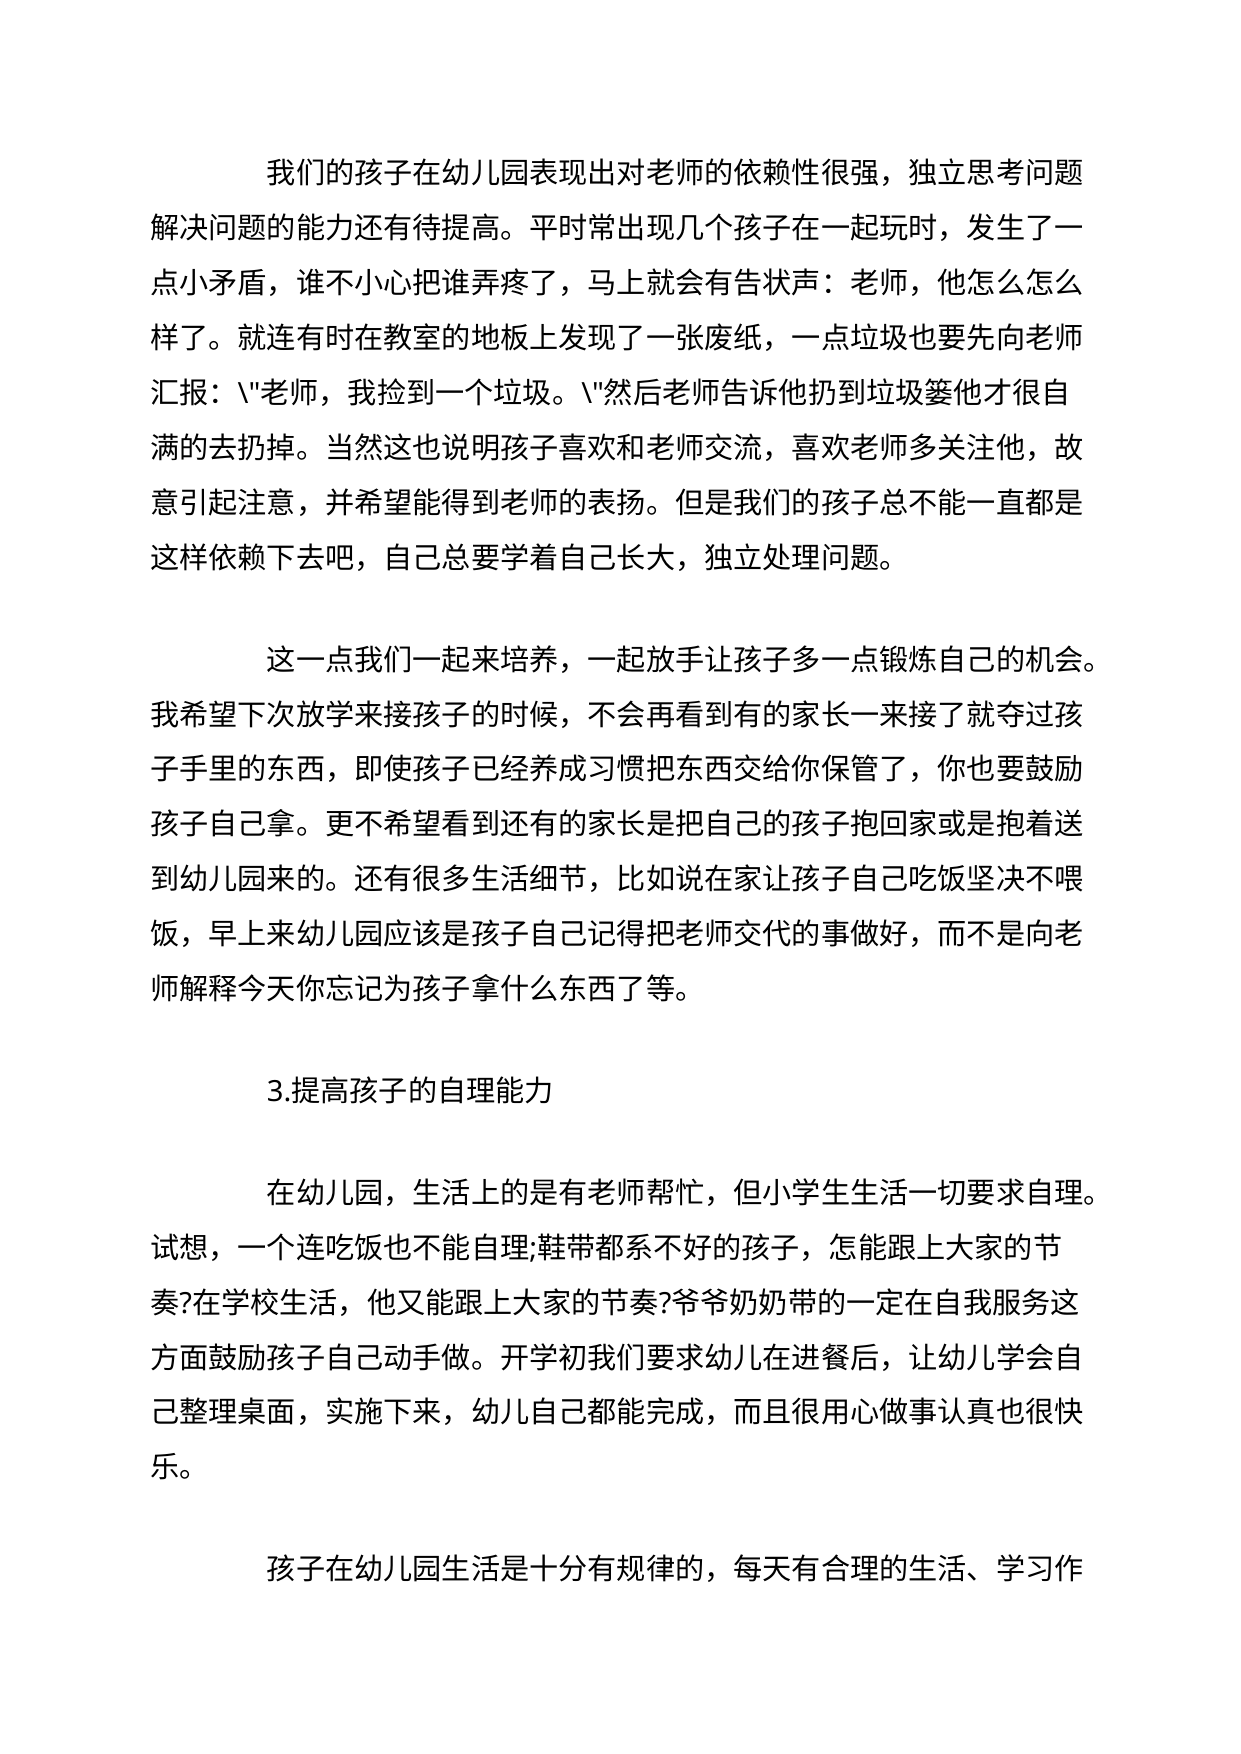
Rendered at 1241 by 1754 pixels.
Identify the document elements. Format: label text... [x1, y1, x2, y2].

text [150, 1546, 1090, 1588]
text 这一点我们一起来培养，一起放手让孩子多一点锻炼自己的机会。我希望下次放学来接孩子的时候，不会再看到有的家长一来接了就夺过孩子手里的东西，即使孩子已经养成习惯把东西交给你保管了，你也要鼓励孩子自己拿。更不希望看到还有的家长是把自己的孩子抱回家或是抱着送到幼儿园来的。还有很多生活细节，比如说在家让孩子自己吃饭坚决不喂饭，早上来幼儿园应该是孩子自己记得把老师交代的事做好，而不是向老师解释今天你忘记为孩子拿什么东西了等。 [150, 636, 1090, 1008]
text 3.提高孩子的自理能力 [150, 1067, 1090, 1110]
text 我们的孩子在幼儿园表现出对老师的依赖性很强，独立思考问题解决问题的能力还有待提高。平时常出现几个孩子在一起玩时，发生了一点小矛盾，谁不小心把谁弄疼了，马上就会有告状声：老师，他怎么怎么样了。就连有时在教室的地板上发现了一张废纸，一点垃圾也要先向老师汇报：\"老师，我捡到一个垃圾。\"然后老师告诉他扔到垃圾篓他才很自满的去扔掉。当然这也说明孩子喜欢和老师交流，喜欢老师多关注他，故意引起注意，并希望能得到老师的表扬。但是我们的孩子总不能一直都是这样依赖下去吧，自己总要学着自己长大，独立处理问题。 [150, 150, 1090, 577]
text 在幼儿园，生活上的是有老师帮忙，但小学生生活一切要求自理。试想，一个连吃饭也不能自理;鞋带都系不好的孩子，怎能跟上大家的节奏?在学校生活，他又能跟上大家的节奏?爷爷奶奶带的一定在自我服务这方面鼓励孩子自己动手做。开学初我们要求幼儿在进餐后，让幼儿学会自己整理桌面，实施下来，幼儿自己都能完成，而且很用心做事认真也很快乐。 [150, 1169, 1090, 1486]
